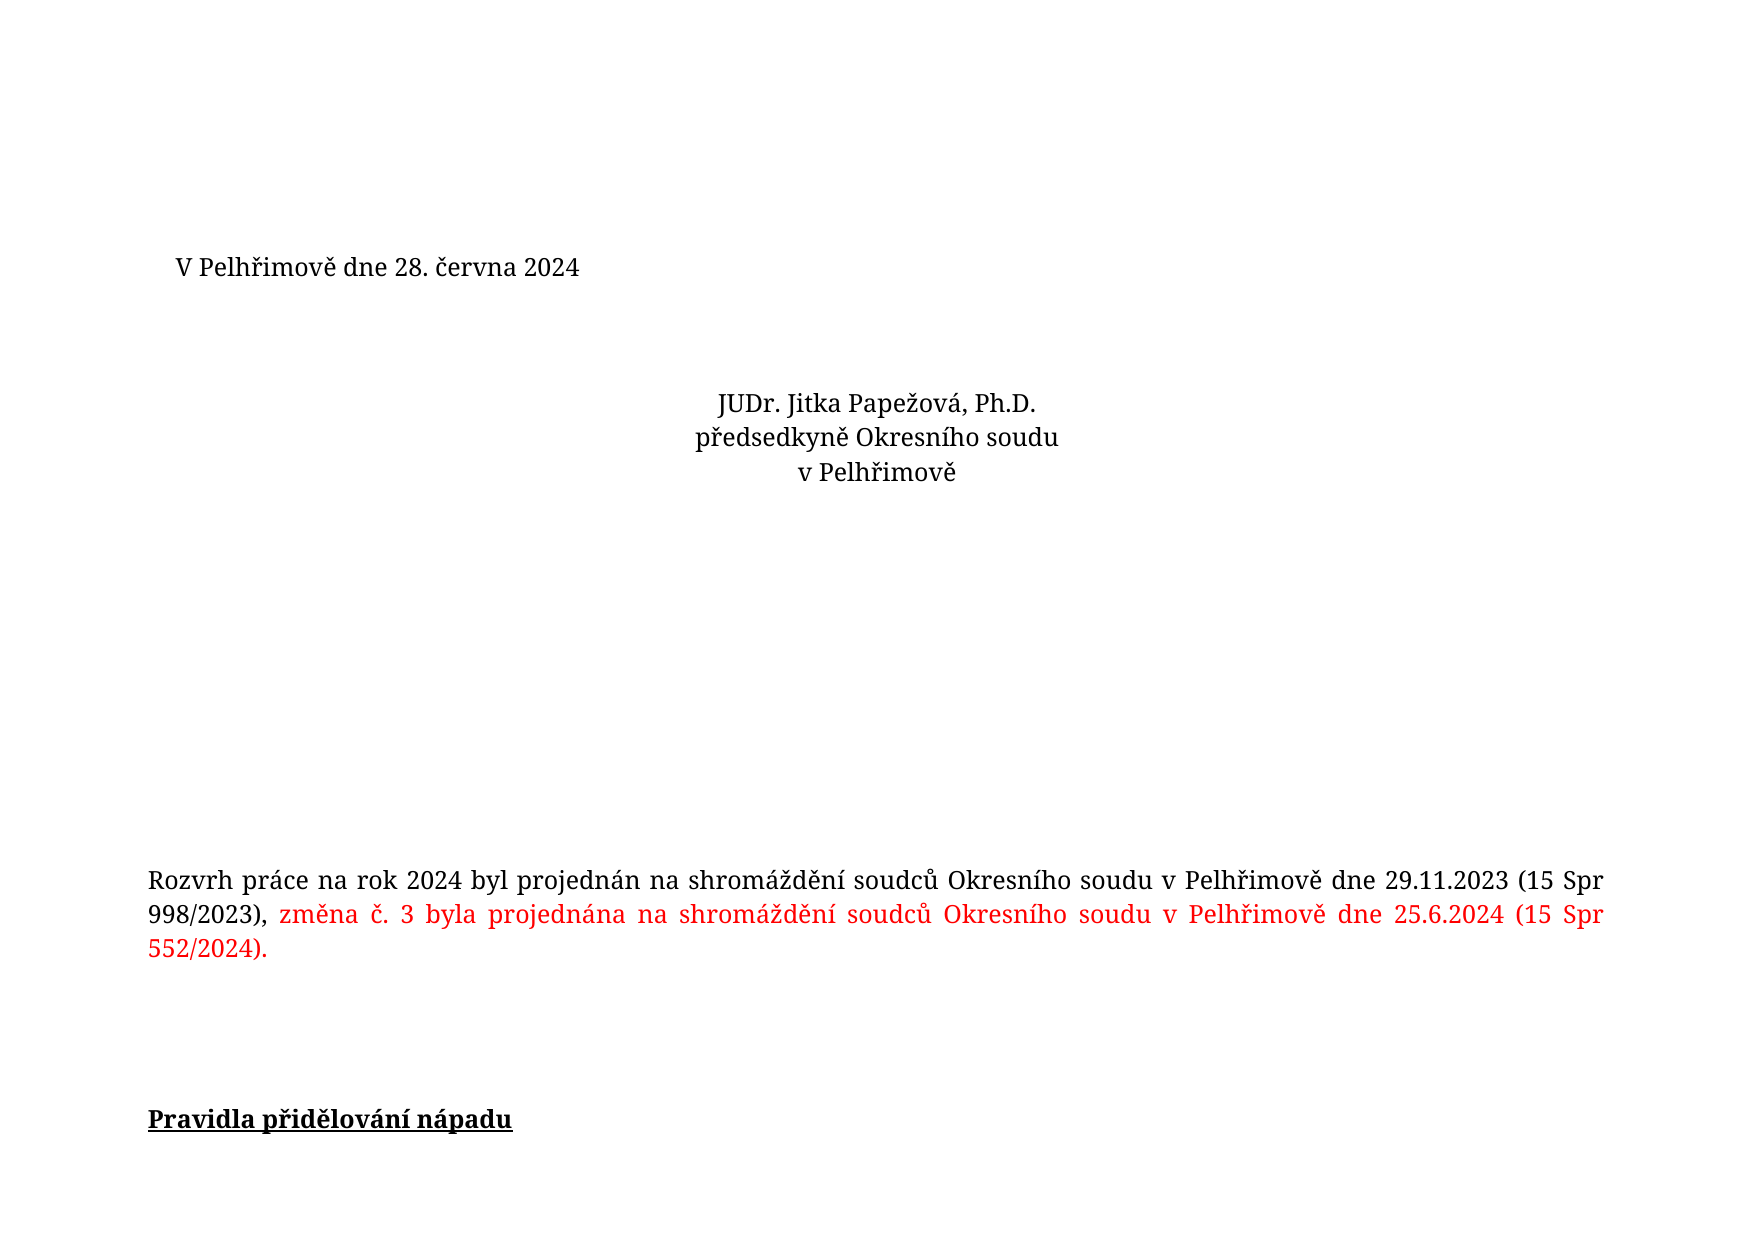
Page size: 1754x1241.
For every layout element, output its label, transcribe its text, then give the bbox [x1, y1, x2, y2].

text předsedkyně Okresního soudu [148, 420, 1606, 454]
text JUDr. Jitka Papežová, Ph.D. [148, 386, 1606, 420]
text v Pelhřimově [148, 454, 1606, 488]
text V Pelhřimově dne 28. června 2024 [162, 250, 1606, 284]
text Rozvrh práce na rok 2024 byl projednán na shromáždění soudců Okresního soudu v Pelhřimově dne 29.11.2023 (15 Spr 998/2023), změna č. 3 byla projednána na shromáždění soudců Okresního soudu v Pelhřimově dne 25.6.2024 (15 Spr 552/2024). [148, 863, 1606, 965]
text Pravidla přidělování nápadu [148, 1101, 1606, 1135]
